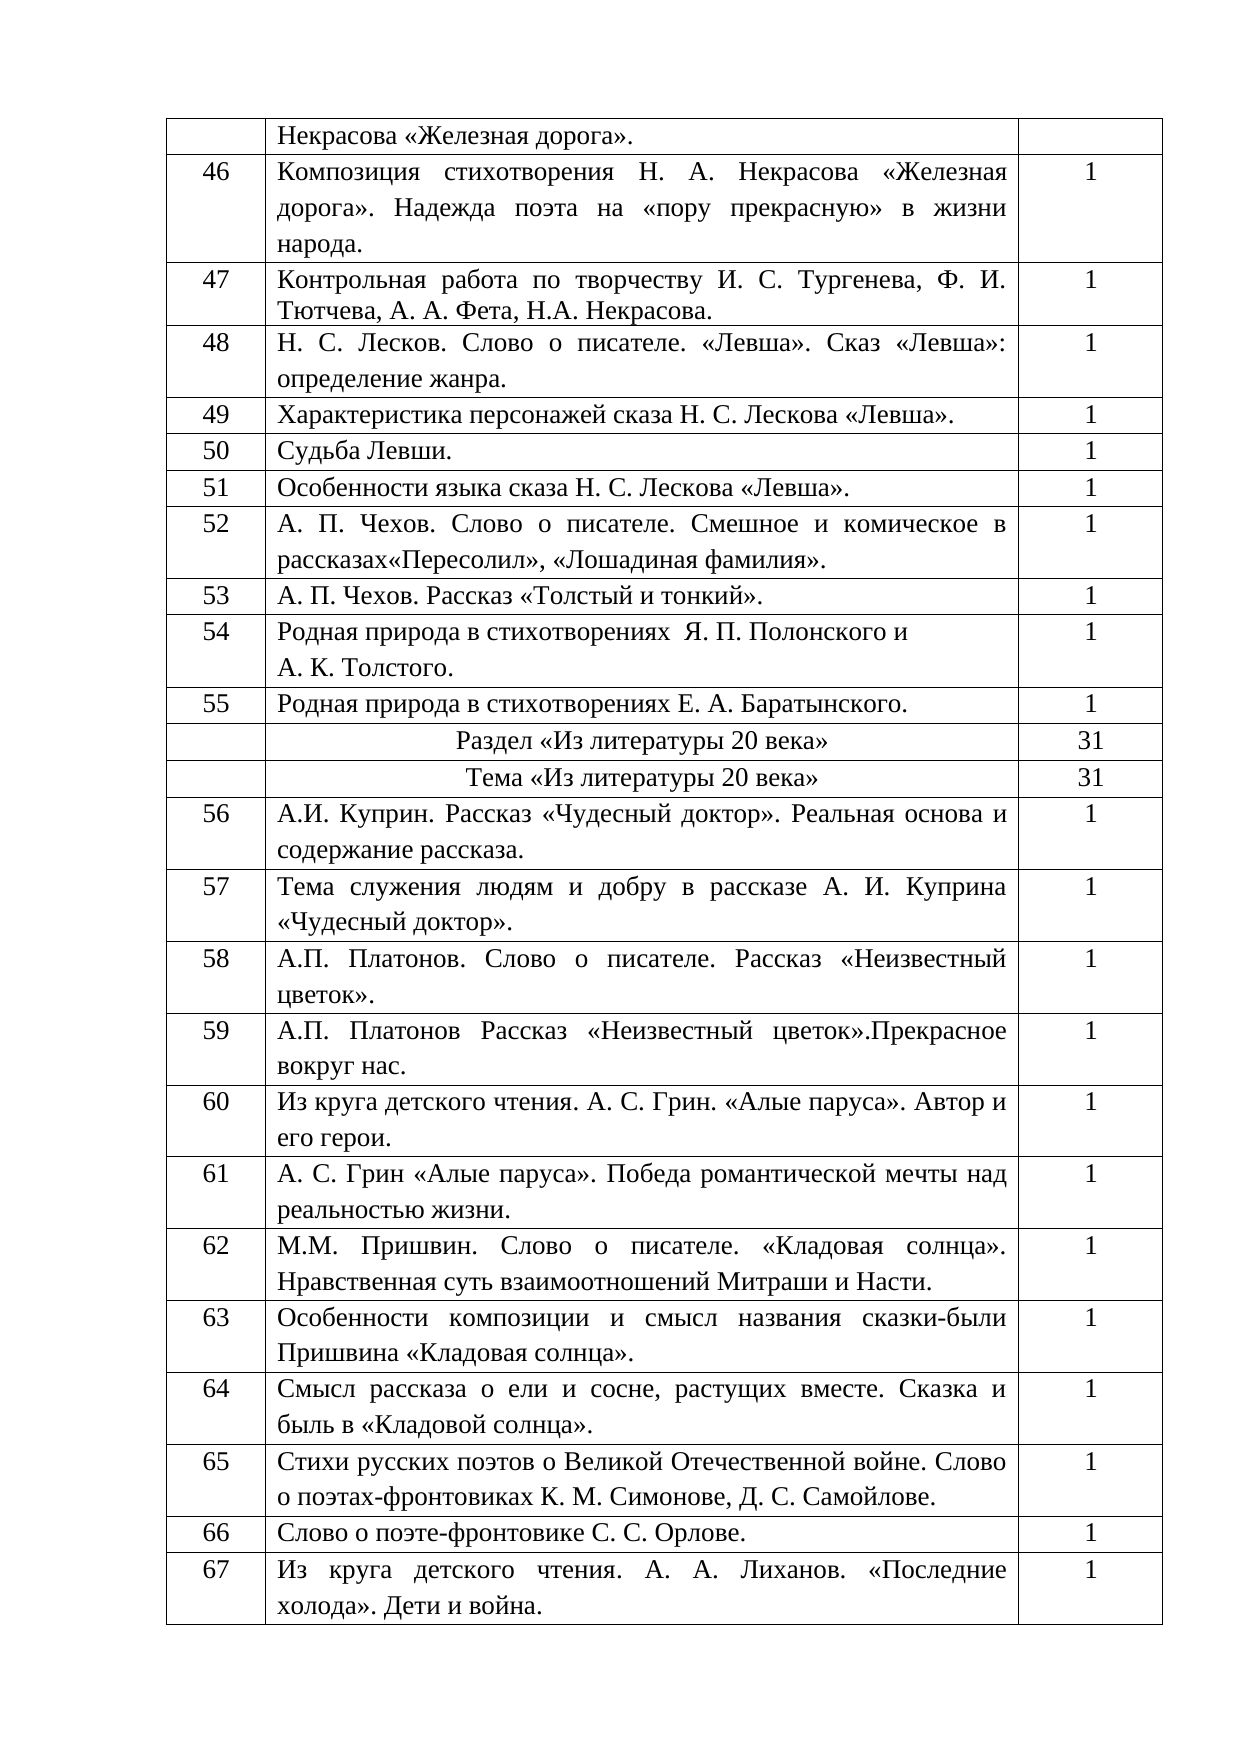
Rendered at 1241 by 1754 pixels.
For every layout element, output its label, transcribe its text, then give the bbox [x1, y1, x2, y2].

table_cell Контрольная работа по творчеству И. С. Тургенева, Ф. И. Тютчева, А. А. Фета, Н.А. Некрасова. [266, 263, 1018, 325]
table_cell 31 [1019, 761, 1162, 797]
table_cell 48 [167, 326, 265, 397]
table_cell 1 [1019, 1517, 1162, 1552]
table_cell [167, 761, 265, 797]
table_cell Особенности языка сказа Н. С. Лескова «Левша». [266, 471, 1018, 506]
table_cell 52 [167, 507, 265, 578]
table_cell А. П. Чехов. Слово о писателе. Смешное и комическое в рассказах«Пересолил», «Лошадиная фамилия». [266, 507, 1018, 578]
table_cell А.П. Платонов Рассказ «Неизвестный цветок».Прекрасное вокруг нас. [266, 1014, 1018, 1084]
table_cell 1 [1019, 942, 1162, 1013]
table_cell 1 [1019, 263, 1162, 325]
table_cell 49 [167, 398, 265, 433]
table_cell Н. С. Лесков. Слово о писателе. «Левша». Сказ «Левша»: определение жанра. [266, 326, 1018, 397]
table_cell Из круга детского чтения. А. А. Лиханов. «Последние холода». Дети и война. [266, 1553, 1018, 1624]
table_cell 55 [167, 688, 265, 723]
table_cell 1 [1019, 434, 1162, 470]
table_cell 1 [1019, 579, 1162, 614]
table_cell 1 [1019, 1086, 1162, 1156]
table_cell [167, 724, 265, 760]
table_cell 65 [167, 1445, 265, 1516]
table_cell 1 [1019, 1301, 1162, 1372]
table_cell 1 [1019, 870, 1162, 941]
table_cell 61 [167, 1157, 265, 1228]
table_cell 1 [1019, 615, 1162, 687]
table_cell 1 [1019, 798, 1162, 869]
table_cell 57 [167, 870, 265, 941]
table_cell 1 [1019, 507, 1162, 578]
table_cell 1 [1019, 1157, 1162, 1228]
table_cell 1 [1019, 1373, 1162, 1444]
table_cell Тема служения людям и добру в рассказе А. И. Куприна «Чудесный доктор». [266, 870, 1018, 941]
table_cell Раздел «Из литературы 20 века» [266, 724, 1018, 760]
table_cell 58 [167, 942, 265, 1013]
table_cell Композиция стихотворения Н. А. Некрасова «Железная дорога». Надежда поэта на «пору прекрасную» в жизни народа. [266, 155, 1018, 262]
table_cell 53 [167, 579, 265, 614]
table_cell 63 [167, 1301, 265, 1372]
table_cell А. П. Чехов. Рассказ «Толстый и тонкий». [266, 579, 1018, 614]
table_cell 60 [167, 1086, 265, 1156]
table_cell 54 [167, 615, 265, 687]
table_cell Стихи русских поэтов о Великой Отечественной войне. Слово о поэтах-фронтовиках К. М. Симонове, Д. С. Самойлове. [266, 1445, 1018, 1516]
table_cell Характеристика персонажей сказа Н. С. Лескова «Левша». [266, 398, 1018, 433]
table_cell 47 [167, 263, 265, 325]
table_cell Родная природа в стихотворениях Е. А. Баратынского. [266, 688, 1018, 723]
table_cell Слово о поэте-фронтовике С. С. Орлове. [266, 1517, 1018, 1552]
table_cell А. С. Грин «Алые паруса». Победа романтической мечты над реальностью жизни. [266, 1157, 1018, 1228]
table_cell 1 [1019, 1014, 1162, 1084]
table_cell 62 [167, 1229, 265, 1300]
table_cell А.П. Платонов. Слово о писателе. Рассказ «Неизвестный цветок». [266, 942, 1018, 1013]
table_cell 1 [1019, 471, 1162, 506]
table_cell 1 [1019, 155, 1162, 262]
table_cell 59 [167, 1014, 265, 1084]
table_cell 31 [1019, 724, 1162, 760]
table_cell 1 [1019, 1229, 1162, 1300]
table_cell 1 [1019, 119, 1162, 154]
table_cell 67 [167, 1553, 265, 1624]
table_cell 66 [167, 1517, 265, 1552]
table_cell 1 [1019, 1445, 1162, 1516]
table_cell 45 [167, 119, 265, 154]
table_cell Особенности композиции и смысл названия сказки-были Пришвина «Кладовая солнца». [266, 1301, 1018, 1372]
table_cell 1 [1019, 326, 1162, 397]
table_cell Судьба Левши. [266, 434, 1018, 470]
table_cell А.И. Куприн. Рассказ «Чудесный доктор». Реальная основа и содержание рассказа. [266, 798, 1018, 869]
table_cell Смысл рассказа о ели и сосне, растущих вместе. Сказка и быль в «Кладовой солнца». [266, 1373, 1018, 1444]
table_cell 1 [1019, 398, 1162, 433]
table_cell Тема «Из литературы 20 века» [266, 761, 1018, 797]
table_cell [266, 119, 1018, 154]
table_cell 64 [167, 1373, 265, 1444]
table_cell 1 [1019, 1553, 1162, 1624]
table_cell Из круга детского чтения. А. С. Грин. «Алые паруса». Автор и его герои. [266, 1086, 1018, 1156]
table_cell 1 [1019, 688, 1162, 723]
table_cell 56 [167, 798, 265, 869]
table_cell 50 [167, 434, 265, 470]
table_cell М.М. Пришвин. Слово о писателе. «Кладовая солнца». Нравственная суть взаимоотношений Митраши и Насти. [266, 1229, 1018, 1300]
table_cell 46 [167, 155, 265, 262]
table_cell Родная природа в стихотворениях Я. П. Полонского и А. К. Толстого. [266, 615, 1018, 687]
table_cell 51 [167, 471, 265, 506]
